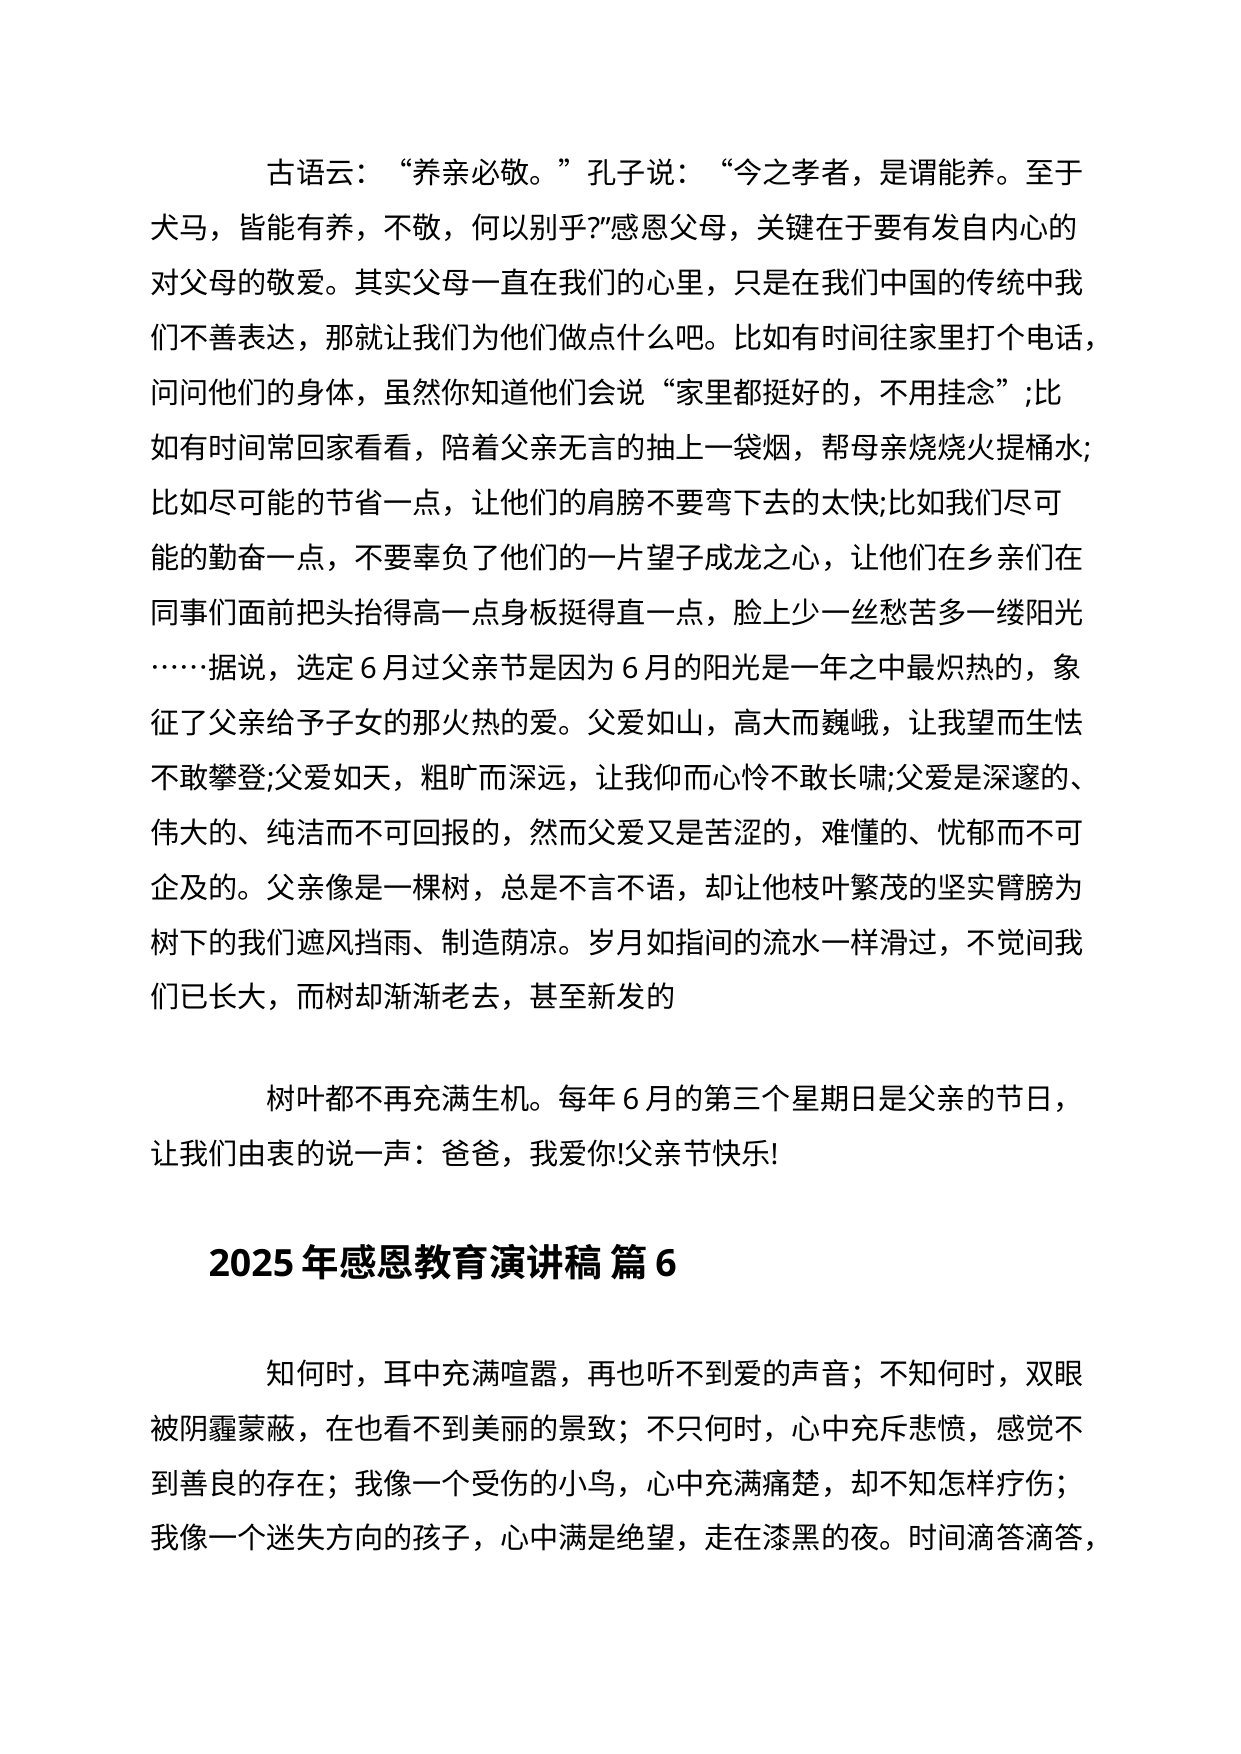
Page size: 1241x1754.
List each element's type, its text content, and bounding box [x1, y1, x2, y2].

text 古语云：“养亲必敬。”孔子说：“今之孝者，是谓能养。至于犬马，皆能有养，不敬，何以别乎?”感恩父母，关键在于要有发自内心的对父母的敬爱。其实父母一直在我们的心里，只是在我们中国的传统中我们不善表达，那就让我们为他们做点什么吧。比如有时间往家里打个电话，问问他们的身体，虽然你知道他们会说“家里都挺好的，不用挂念”;比如有时间常回家看看，陪着父亲无言的抽上一袋烟，帮母亲烧烧火提桶水;比如尽可能的节省一点，让他们的肩膀不要弯下去的太快;比如我们尽可能的勤奋一点，不要辜负了他们的一片望子成龙之心，让他们在乡亲们在同事们面前把头抬得高一点身板挺得直一点，脸上少一丝愁苦多一缕阳光……据说，选定6月过父亲节是因为6月的阳光是一年之中最炽热的，象征了父亲给予子女的那火热的爱。父爱如山，高大而巍峨，让我望而生怯不敢攀登;父爱如天，粗旷而深远，让我仰而心怜不敢长啸;父爱是深邃的、伟大的、纯洁而不可回报的，然而父爱又是苦涩的，难懂的、忧郁而不可企及的。父亲像是一棵树，总是不言不语，却让他枝叶繁茂的坚实臂膀为树下的我们遮风挡雨、制造荫凉。岁月如指间的流水一样滑过，不觉间我们已长大，而树却渐渐老去，甚至新发的 [150, 150, 1090, 1016]
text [150, 1350, 1090, 1557]
text 树叶都不再充满生机。每年6月的第三个星期日是父亲的节日，让我们由衷的说一声：爸爸，我爱你!父亲节快乐! [150, 1076, 1090, 1173]
text 2025年感恩教育演讲稿 篇6 [150, 1233, 1090, 1287]
